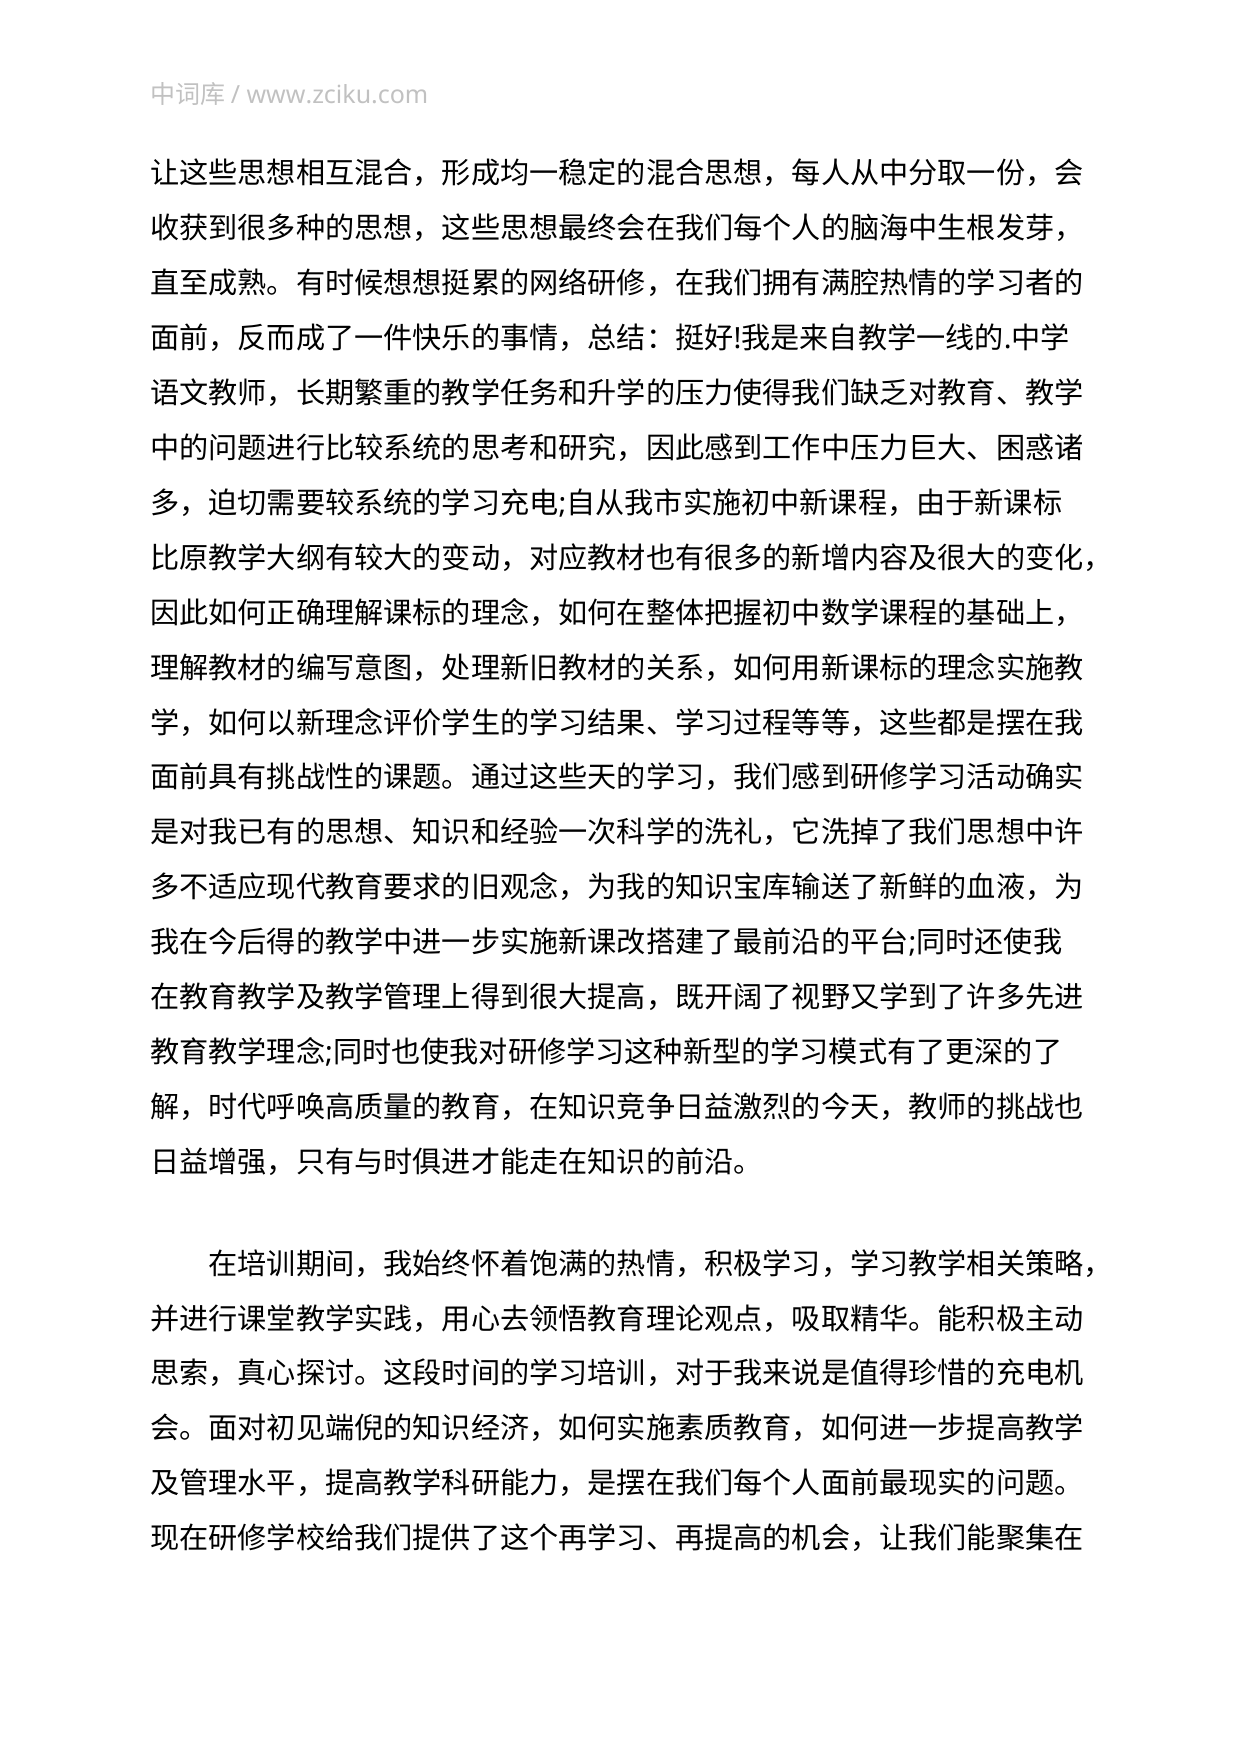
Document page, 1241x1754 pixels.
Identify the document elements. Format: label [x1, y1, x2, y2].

text [150, 1240, 1090, 1557]
text [150, 150, 1090, 1181]
